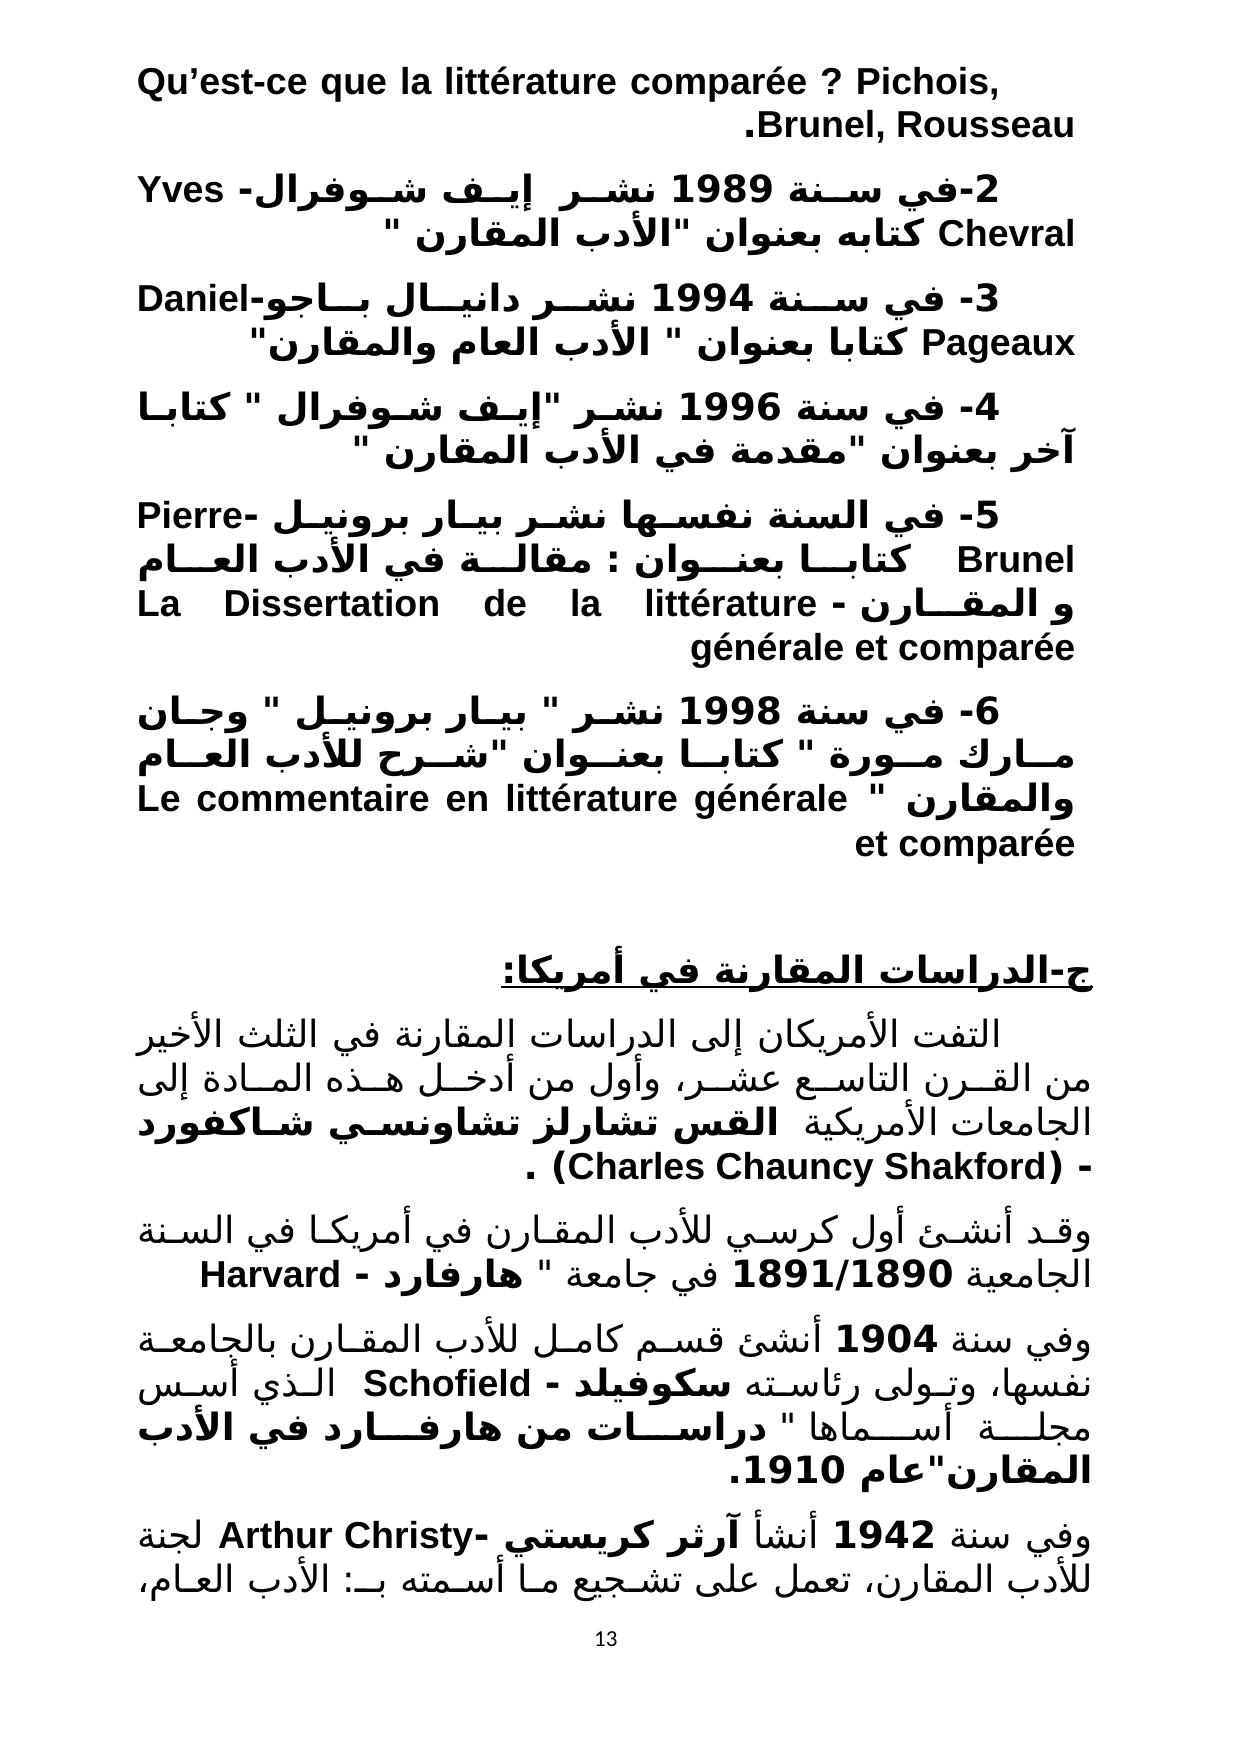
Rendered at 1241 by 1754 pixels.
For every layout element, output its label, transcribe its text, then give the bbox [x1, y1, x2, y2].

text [137, 1513, 1093, 1601]
text 5- في السنة نفسها نشر بيار برونيل -Pierre Brunel كتابا بعنوان : مقالة في الأدب العام و المقارن - La Dissertation de la littérature générale et comparée [137, 493, 1076, 668]
text وفي سنة 1904 أنشئ قسم كامل للأدب المقارن بالجامعة نفسها، وتولى رئاسته سكوفيلد - Schofield الذي أسس مجلة أسماها " دراسات من هارفارد في الأدب المقارن"عام 1910. [137, 1317, 1093, 1492]
text 3- في سنة 1994 نشر دانيال باجو-Daniel Pageaux كتابا بعنوان " الأدب العام والمقارن" [137, 276, 1076, 364]
text وقد أنشئ أول كرسي للأدب المقارن في أمريكا في السنة الجامعية 1891/1890 في جامعة " هارفارد - Harvard [137, 1209, 1093, 1297]
text 6- في سنة 1998 نشر " بيار برونيل " وجان مارك مورة " كتابا بعنوان "شرح للأدب العام والمقارن " Le commentaire en littérature générale et comparée [137, 689, 1076, 864]
text التفت الأمريكان إلى الدراسات المقارنة في الثلث الأخير من القرن التاسع عشر، وأول من أدخل هذه المادة إلى الجامعات الأمريكية القس تشارلز تشاونسي شاكفورد - (Charles Chauncy Shakford) . [137, 1013, 1093, 1188]
text 2-في سنة 1989 نشر إيف شوفرال- Yves Chevral كتابه بعنوان "الأدب المقارن " [137, 167, 1076, 255]
text ج-الدراسات المقارنة في أمريكا: [137, 949, 1093, 992]
text Qu’est-ce que la littérature comparée ? Pichois, Brunel, Rousseau. [137, 59, 1076, 146]
text 4- في سنة 1996 نشر "إيف شوفرال " كتابا آخر بعنوان "مقدمة في الأدب المقارن " [137, 385, 1076, 472]
